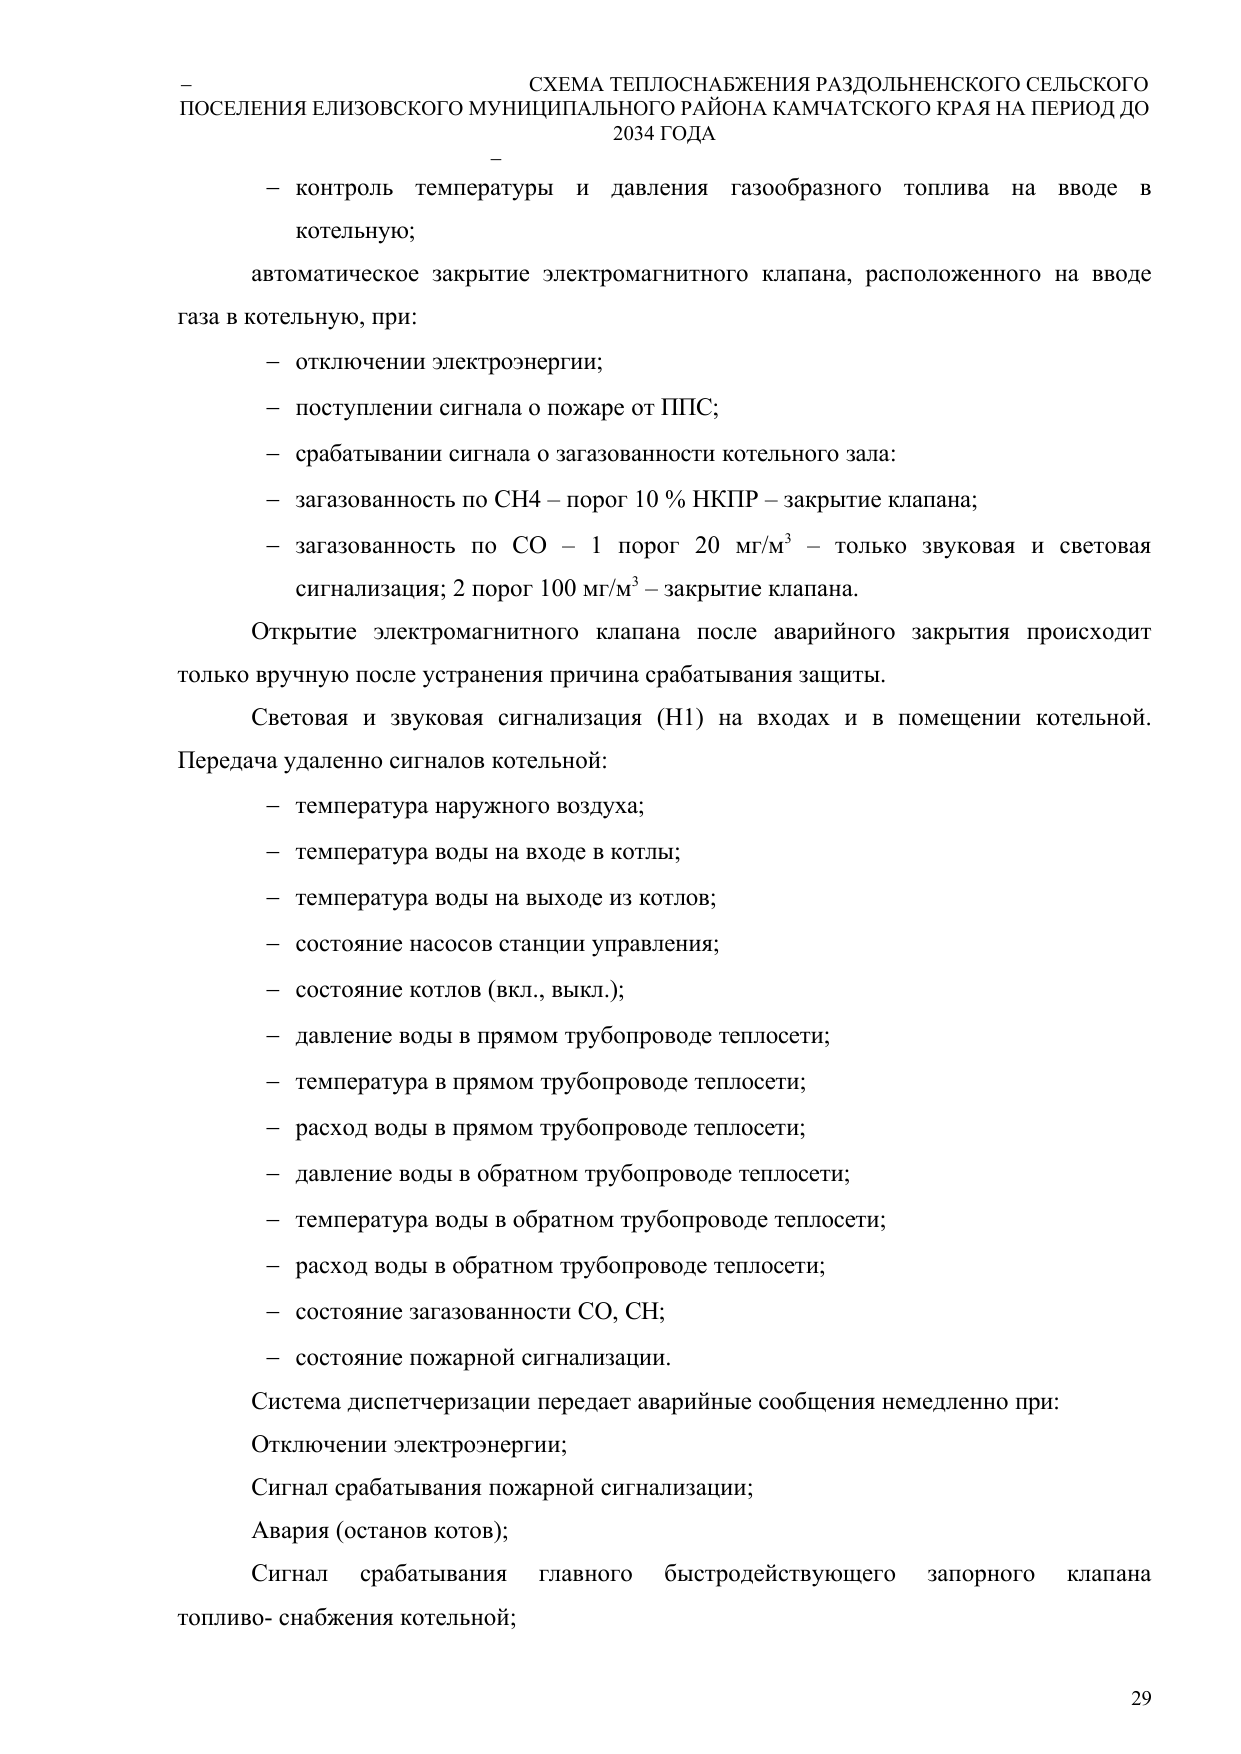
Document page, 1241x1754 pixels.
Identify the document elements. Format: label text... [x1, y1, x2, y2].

text температура воды на выходе из котлов; [266, 881, 1152, 911]
text Световая и звуковая сигнализация (Н1) на входах и в помещении котельной. Передача удаленно сигналов котельной: [177, 702, 1152, 774]
text расход воды в прямом трубопроводе теплосети; [266, 1110, 1152, 1141]
text давление воды в прямом трубопроводе теплосети; [266, 1018, 1152, 1049]
text загазованность по CН4 – порог 10 % НКПР – закрытие клапана; [266, 482, 1152, 513]
text отключении электроэнергии; [266, 344, 1152, 375]
text температура в прямом трубопроводе теплосети; [266, 1064, 1152, 1095]
text Отключении электроэнергии; [177, 1429, 1152, 1458]
text температура воды на входе в котлы; [266, 835, 1152, 865]
text состояние котлов (вкл., выкл.); [266, 972, 1152, 1003]
text Авария (останов котов); [177, 1515, 1152, 1544]
text расход воды в обратном трубопроводе теплосети; [266, 1248, 1152, 1279]
text контроль температуры и давления газообразного топлива на вводе в котельную; [266, 170, 1152, 244]
text состояние насосов станции управления; [266, 927, 1152, 957]
text температура воды в обратном трубопроводе теплосети; [266, 1202, 1152, 1233]
text срабатывании сигнала о загазованности котельного зала: [266, 436, 1152, 467]
text загазованность по CO – 1 порог 20 мг/м3 – только звуковая и световая сигнализация; 2 порог 100 мг/м3 – закрытие клапана. [266, 528, 1152, 602]
text состояние загазованности СО, СН; [266, 1294, 1152, 1325]
text температура наружного воздуха; [266, 789, 1152, 819]
text давление воды в обратном трубопроводе теплосети; [266, 1156, 1152, 1187]
text Сигнал срабатывания пожарной сигнализации; [177, 1472, 1152, 1501]
text поступлении сигнала о пожаре от ППС; [266, 390, 1152, 421]
text автоматическое закрытие электромагнитного клапана, расположенного на вводе газа в котельную, при: [177, 258, 1152, 330]
text состояние пожарной сигнализации. [266, 1340, 1152, 1371]
text Система диспетчеризации передает аварийные сообщения немедленно при: [177, 1386, 1152, 1415]
text Сигнал срабатывания главного быстродействующего запорного клапана топливо- снабжения котельной; [177, 1558, 1152, 1630]
text Открытие электромагнитного клапана после аварийного закрытия происходит только вручную после устранения причина срабатывания защиты. [177, 616, 1152, 688]
